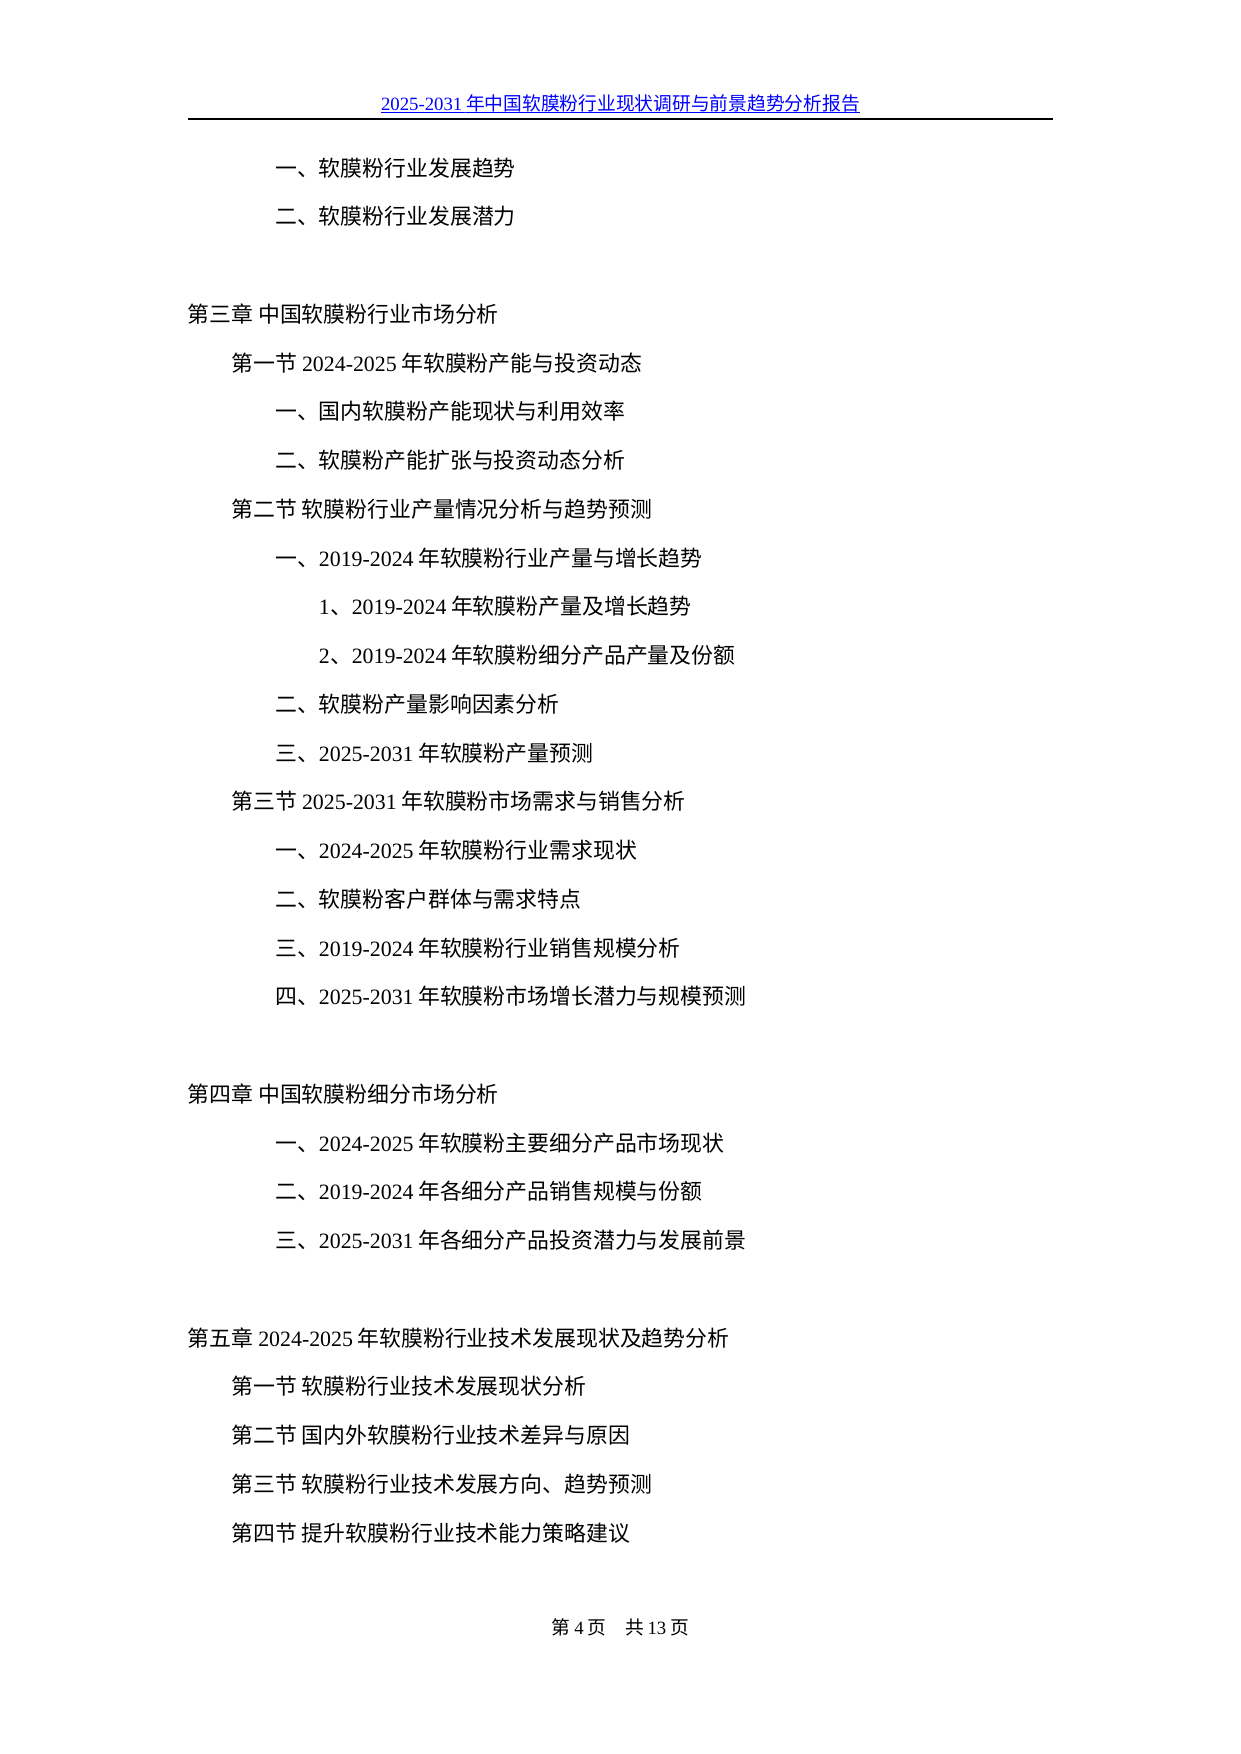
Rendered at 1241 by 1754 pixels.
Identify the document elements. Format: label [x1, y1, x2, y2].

text [187, 150, 1053, 1548]
